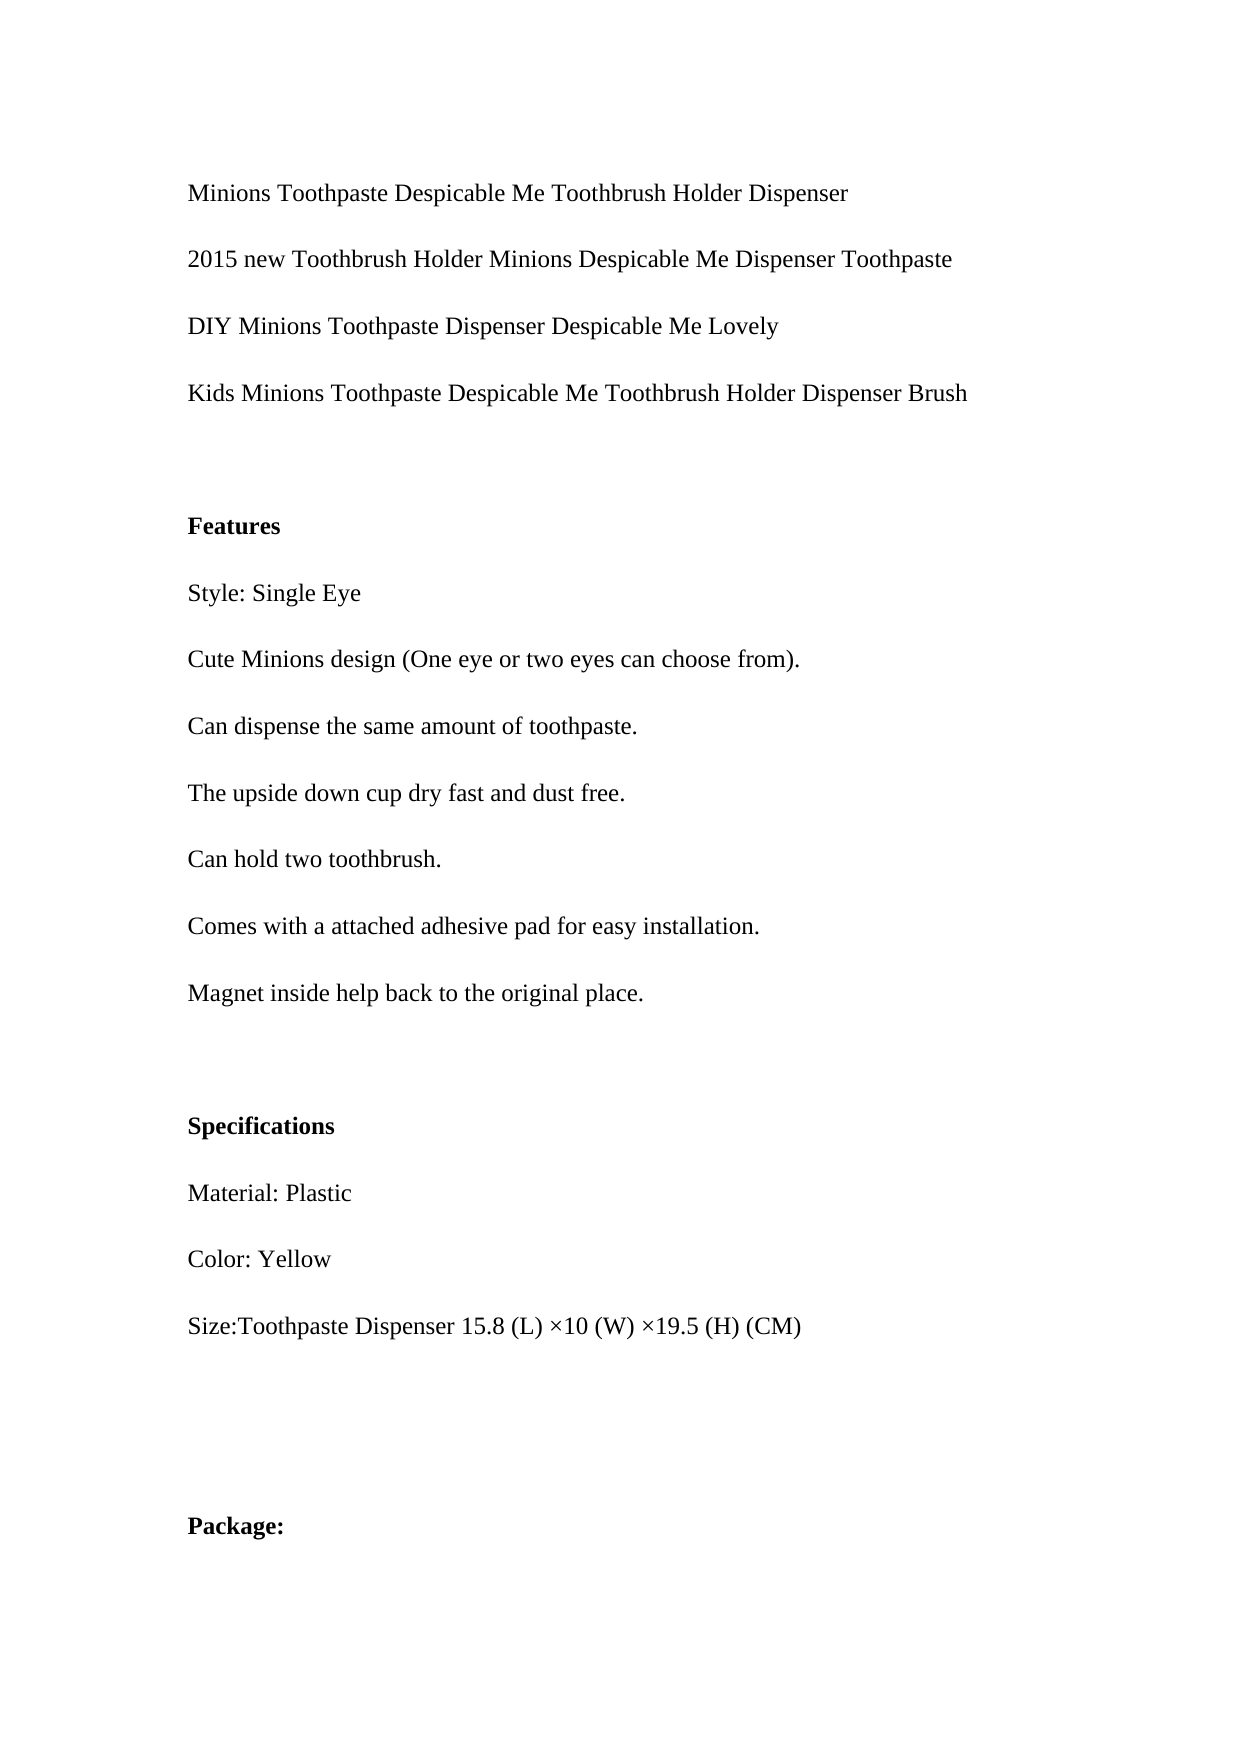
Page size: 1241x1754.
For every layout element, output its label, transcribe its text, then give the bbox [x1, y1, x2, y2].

text Cute Minions design (One eye or two eyes can choose from). [187, 631, 1053, 677]
text Specifications [187, 1098, 1053, 1144]
text Package: [187, 1498, 1053, 1544]
text Features [187, 498, 1053, 544]
text Size:Toothpaste Dispenser 15.8 (L) ×10 (W) ×19.5 (H) (CM) [187, 1298, 1053, 1344]
text Minions Toothpaste Despicable Me Toothbrush Holder Dispenser [187, 164, 1053, 210]
text Color: Yellow [187, 1231, 1053, 1277]
text Can hold two toothbrush. [187, 831, 1053, 877]
text Material: Plastic [187, 1164, 1053, 1210]
text Kids Minions Toothpaste Despicable Me Toothbrush Holder Dispenser Brush [187, 364, 1053, 410]
text Comes with a attached adhesive pad for easy installation. [187, 898, 1053, 944]
text Magnet inside help back to the original place. [187, 964, 1053, 1010]
text 2015 new Toothbrush Holder Minions Despicable Me Dispenser Toothpaste [187, 231, 1053, 277]
text Style: Single Eye [187, 564, 1053, 610]
text DIY Minions Toothpaste Dispenser Despicable Me Lovely [187, 298, 1053, 344]
text Can dispense the same amount of toothpaste. [187, 698, 1053, 744]
text The upside down cup dry fast and dust free. [187, 764, 1053, 810]
